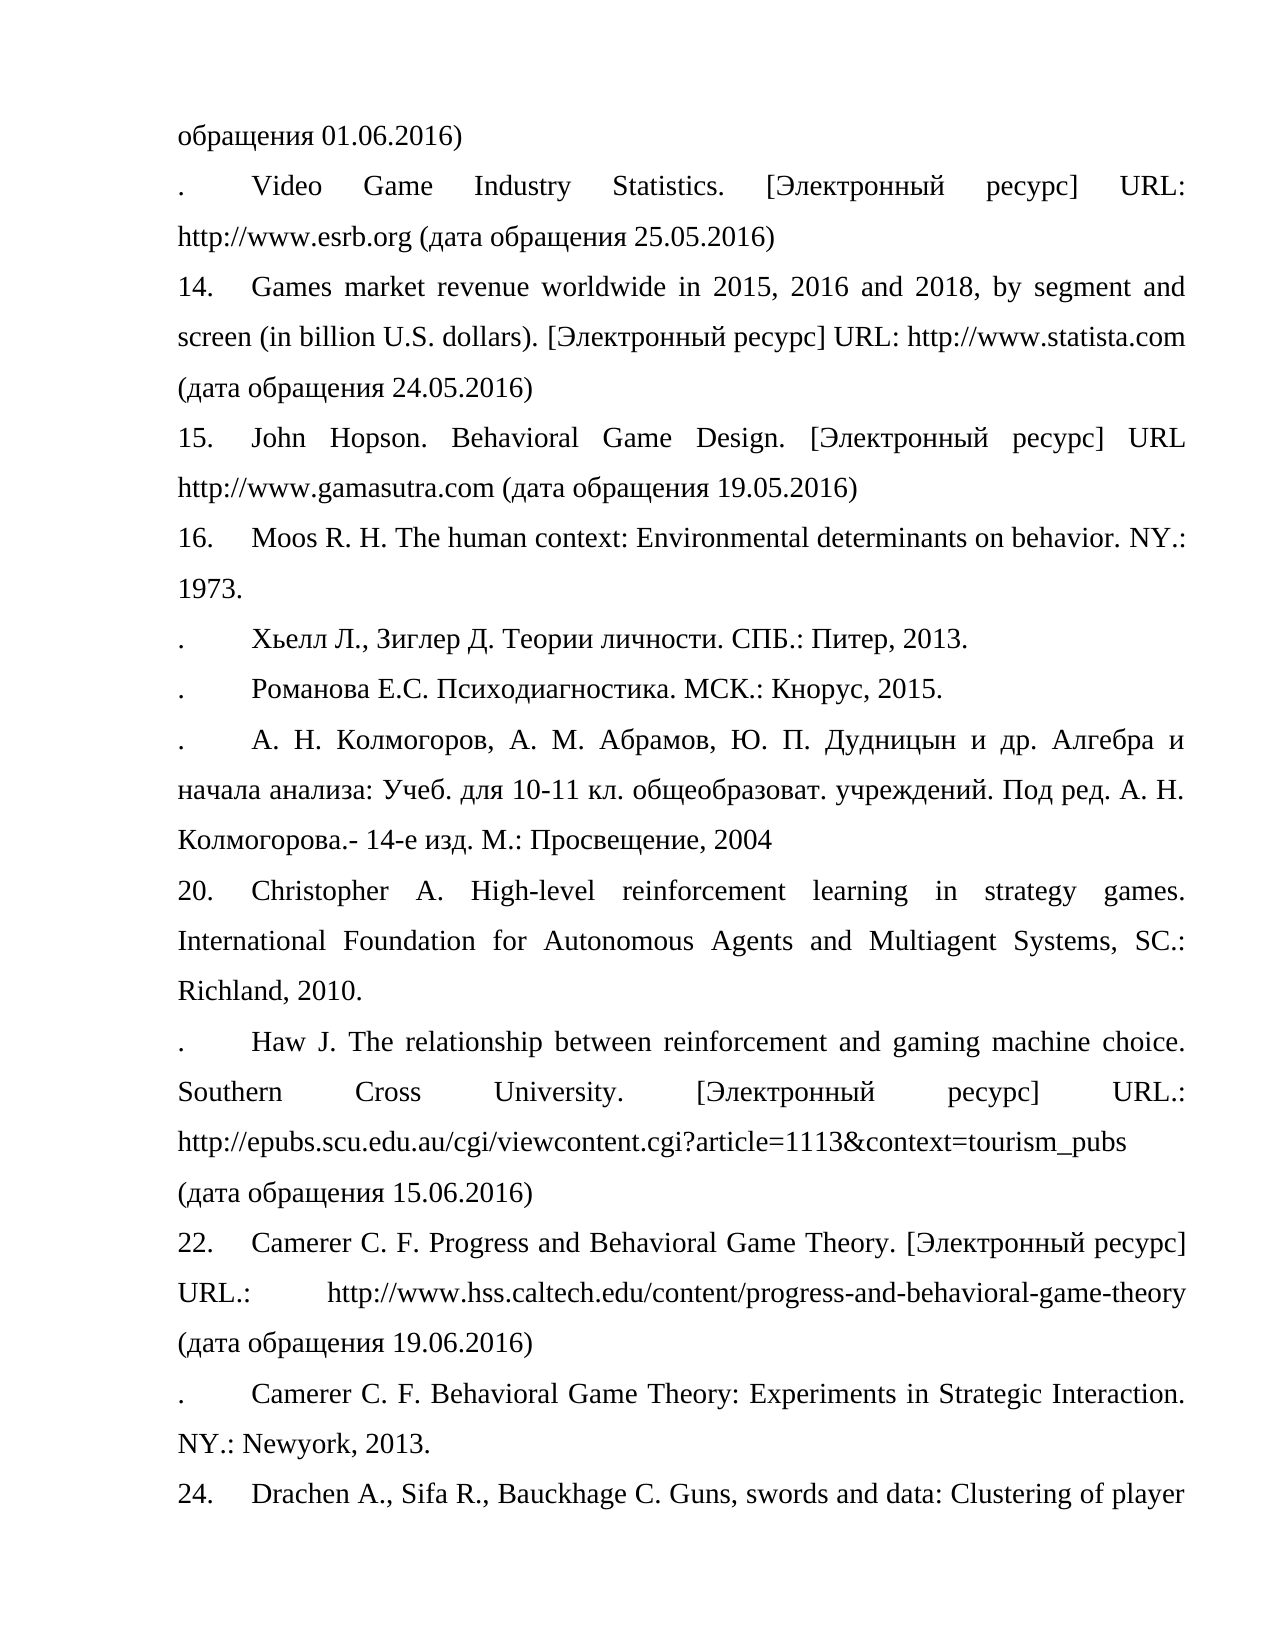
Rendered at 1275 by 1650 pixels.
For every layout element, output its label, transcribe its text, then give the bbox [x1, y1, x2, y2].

text . Haw J. The relationship between reinforcement and gaming machine choice. Southern Cross University. [Электронный ресурс] URL.: http://epubs.scu.edu.au/cgi/viewcontent.cgi?article=1113&context=tourism_pubs (дата обращения 15.06.2016) [177, 1024, 1186, 1208]
text 15. John Hopson. Behavioral Game Design. [Электронный ресурс] URL http://www.gamasutra.com (дата обращения 19.05.2016) [177, 420, 1186, 504]
text . А. Н. Колмогоров, А. М. Абрамов, Ю. П. Дудницын и др. Алгебра и начала анализа: Учеб. для 10-11 кл. общеобразоват. учреждений. Под ред. А. Н. Колмогорова.- 14-е изд. М.: Просвещение, 2004 [177, 722, 1186, 856]
text . Сamerer C. F. Behavioral Game Theory: Experiments in Strategic Interaction. NY.: Newyork, 2013. [177, 1376, 1186, 1460]
text . Video Game Industry Statistics. [Электронный ресурс] URL: http://www.esrb.org (дата обращения 25.05.2016) [177, 168, 1186, 252]
text . Романова Е.С. Психодиагностика. МСК.: Кнорус, 2015. [177, 672, 1186, 705]
text 20. Christopher A. High-level reinforcement learning in strategy games. International Foundation for Autonomous Agents and Multiagent Systems, SC.: Richland, 2010. [177, 873, 1186, 1007]
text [177, 1477, 1186, 1510]
text . Хьелл Л., Зиглер Д. Теории личности. СПБ.: Питер, 2013. [177, 621, 1186, 655]
text 22. Camerer C. F. Progress and Behavioral Game Theory. [Электронный ресурс] URL.: http://www.hss.caltech.edu/content/progress-and-behavioral-game-theory (дата обращения 19.06.2016) [177, 1225, 1186, 1359]
text 16. Moos R. H. The human context: Environmental determinants on behavior. NY.: 1973. [177, 521, 1186, 604]
text 14. Games market revenue worldwide in 2015, 2016 and 2018, by segment and screen (in billion U.S. dollars). [Электронный ресурс] URL: http://www.statista.com (дата обращения 24.05.2016) [177, 269, 1186, 403]
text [177, 118, 1186, 152]
